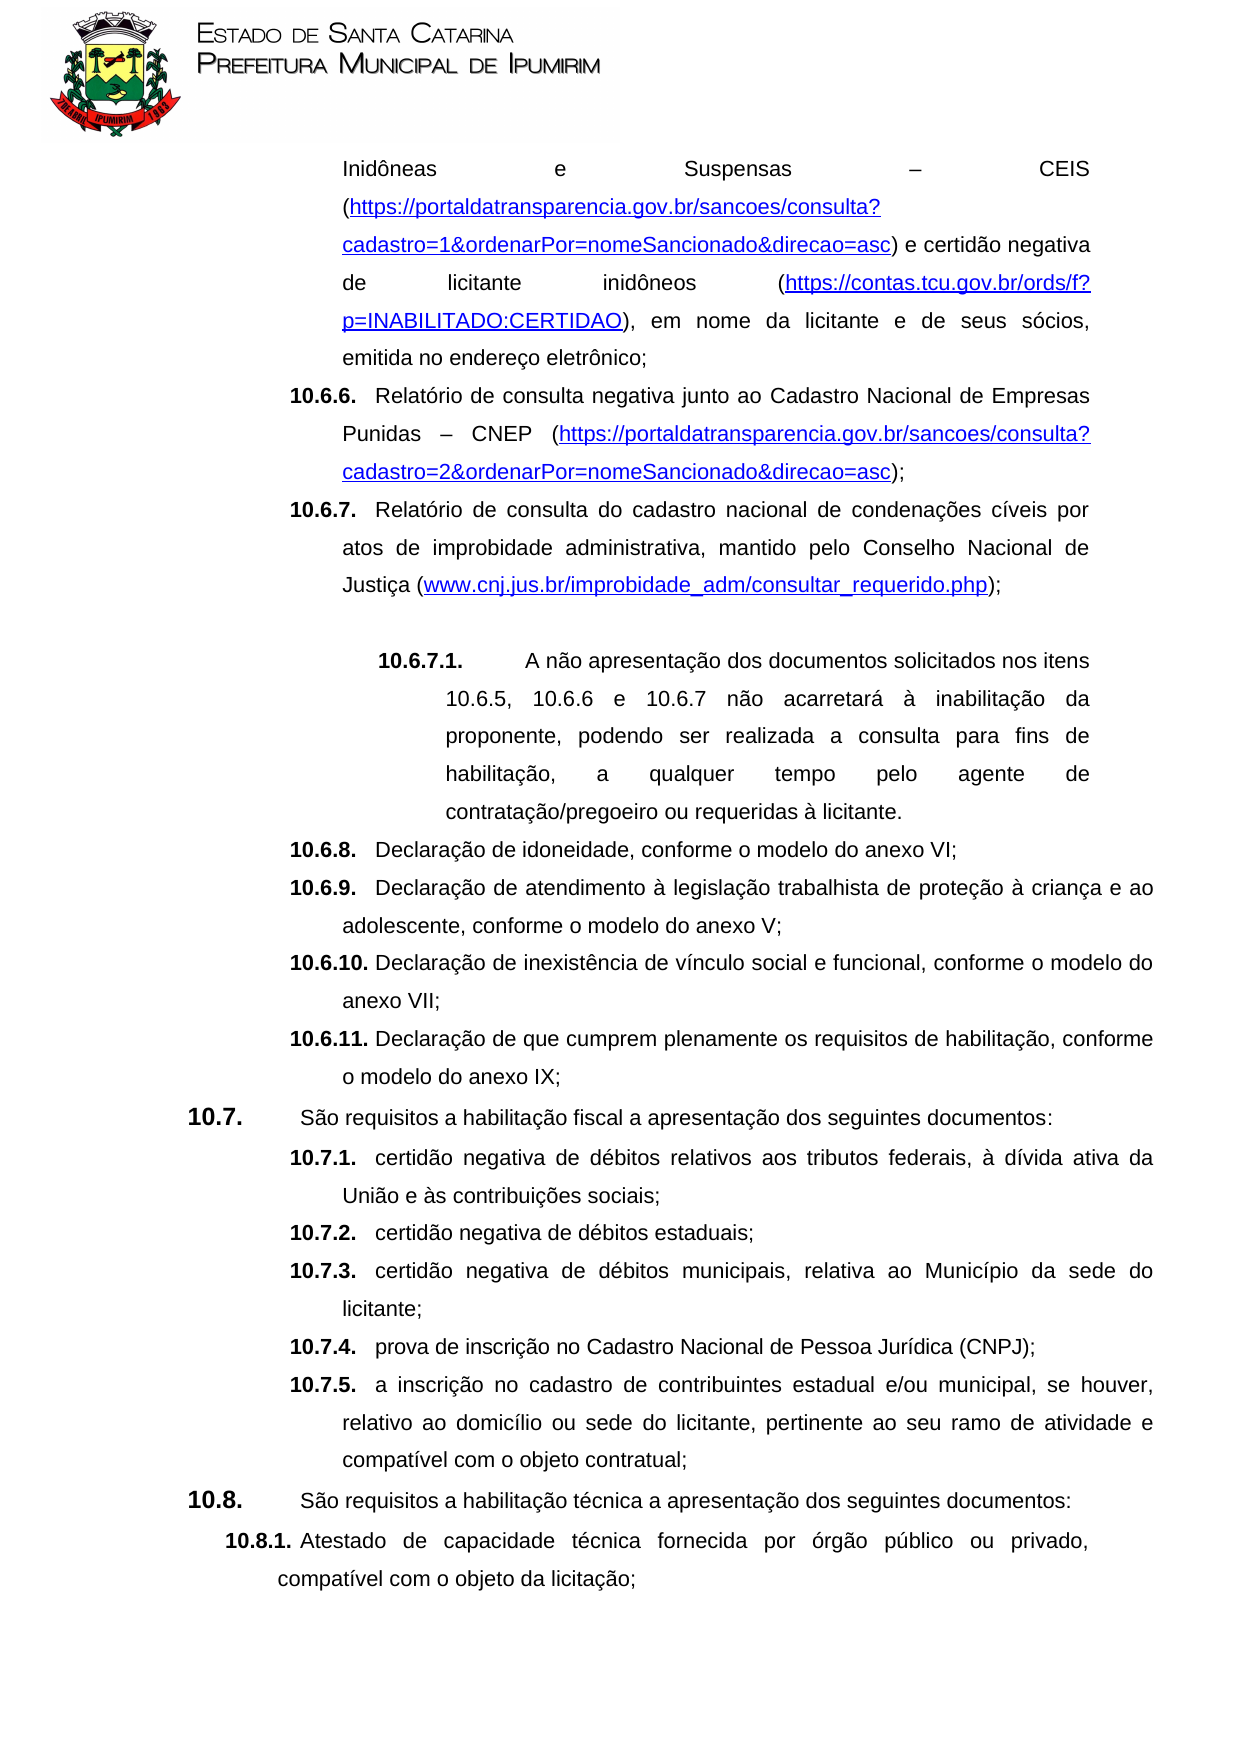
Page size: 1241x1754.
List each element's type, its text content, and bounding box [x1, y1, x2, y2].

list São requisitos a habilitação técnica a apresentação dos seguintes documentos: [187, 1485, 1090, 1514]
list certidão negativa de débitos municipais, relativa ao Município da sede do licitante; [289, 1258, 1155, 1321]
list Declaração de que cumprem plenamente os requisitos de habilitação, conforme o modelo do anexo IX; [289, 1026, 1155, 1089]
list Declaração de idoneidade, conforme o modelo do anexo VI; [289, 837, 1155, 862]
list Declaração de inexistência de vínculo social e funcional, conforme o modelo do anexo VII; [289, 950, 1155, 1013]
list Atestado de capacidade técnica fornecida por órgão público ou privado, compatível com o objeto da licitação; [225, 1528, 1090, 1591]
list Relatório de consulta do cadastro nacional de condenações cíveis por atos de improbidade administrativa, mantido pelo Conselho Nacional de Justiça (www.cnj.jus.br/improbidade_adm/consultar_requerido.php); [289, 497, 1090, 635]
list prova de inscrição no Cadastro Nacional de Pessoa Jurídica (CNPJ); [289, 1334, 1155, 1359]
list São requisitos a habilitação fiscal a apresentação dos seguintes documentos: [187, 1102, 1155, 1130]
picture [41, 7, 620, 143]
list certidão negativa de débitos estaduais; [289, 1220, 1155, 1246]
list Relatório de consulta negativa junto ao Cadastro Nacional de Empresas Punidas – CNEP (https://portaldatransparencia.gov.br/sancoes/consulta?cadastro=2&ordenarPor=nomeSancionado&direcao=asc); [289, 383, 1090, 484]
list Declaração de atendimento à legislação trabalhista de proteção à criança e ao adolescente, conforme o modelo do anexo V; [289, 875, 1155, 938]
list certidão negativa de débitos relativos aos tributos federais, à dívida ativa da União e às contribuições sociais; [289, 1145, 1155, 1208]
list A não apresentação dos documentos solicitados nos itens 10.6.5, 10.6.6 e 10.6.7 não acarretará à inabilitação da proponente, podendo ser realizada a consulta para fins de habilitação, a qualquer tempo pelo agente de contratação/pregoeiro ou requeridas à licitante. [378, 648, 1090, 824]
list a inscrição no cadastro de contribuintes estadual e/ou municipal, se houver, relativo ao domicílio ou sede do licitante, pertinente ao seu ramo de atividade e compatível com o objeto contratual; [289, 1372, 1155, 1472]
